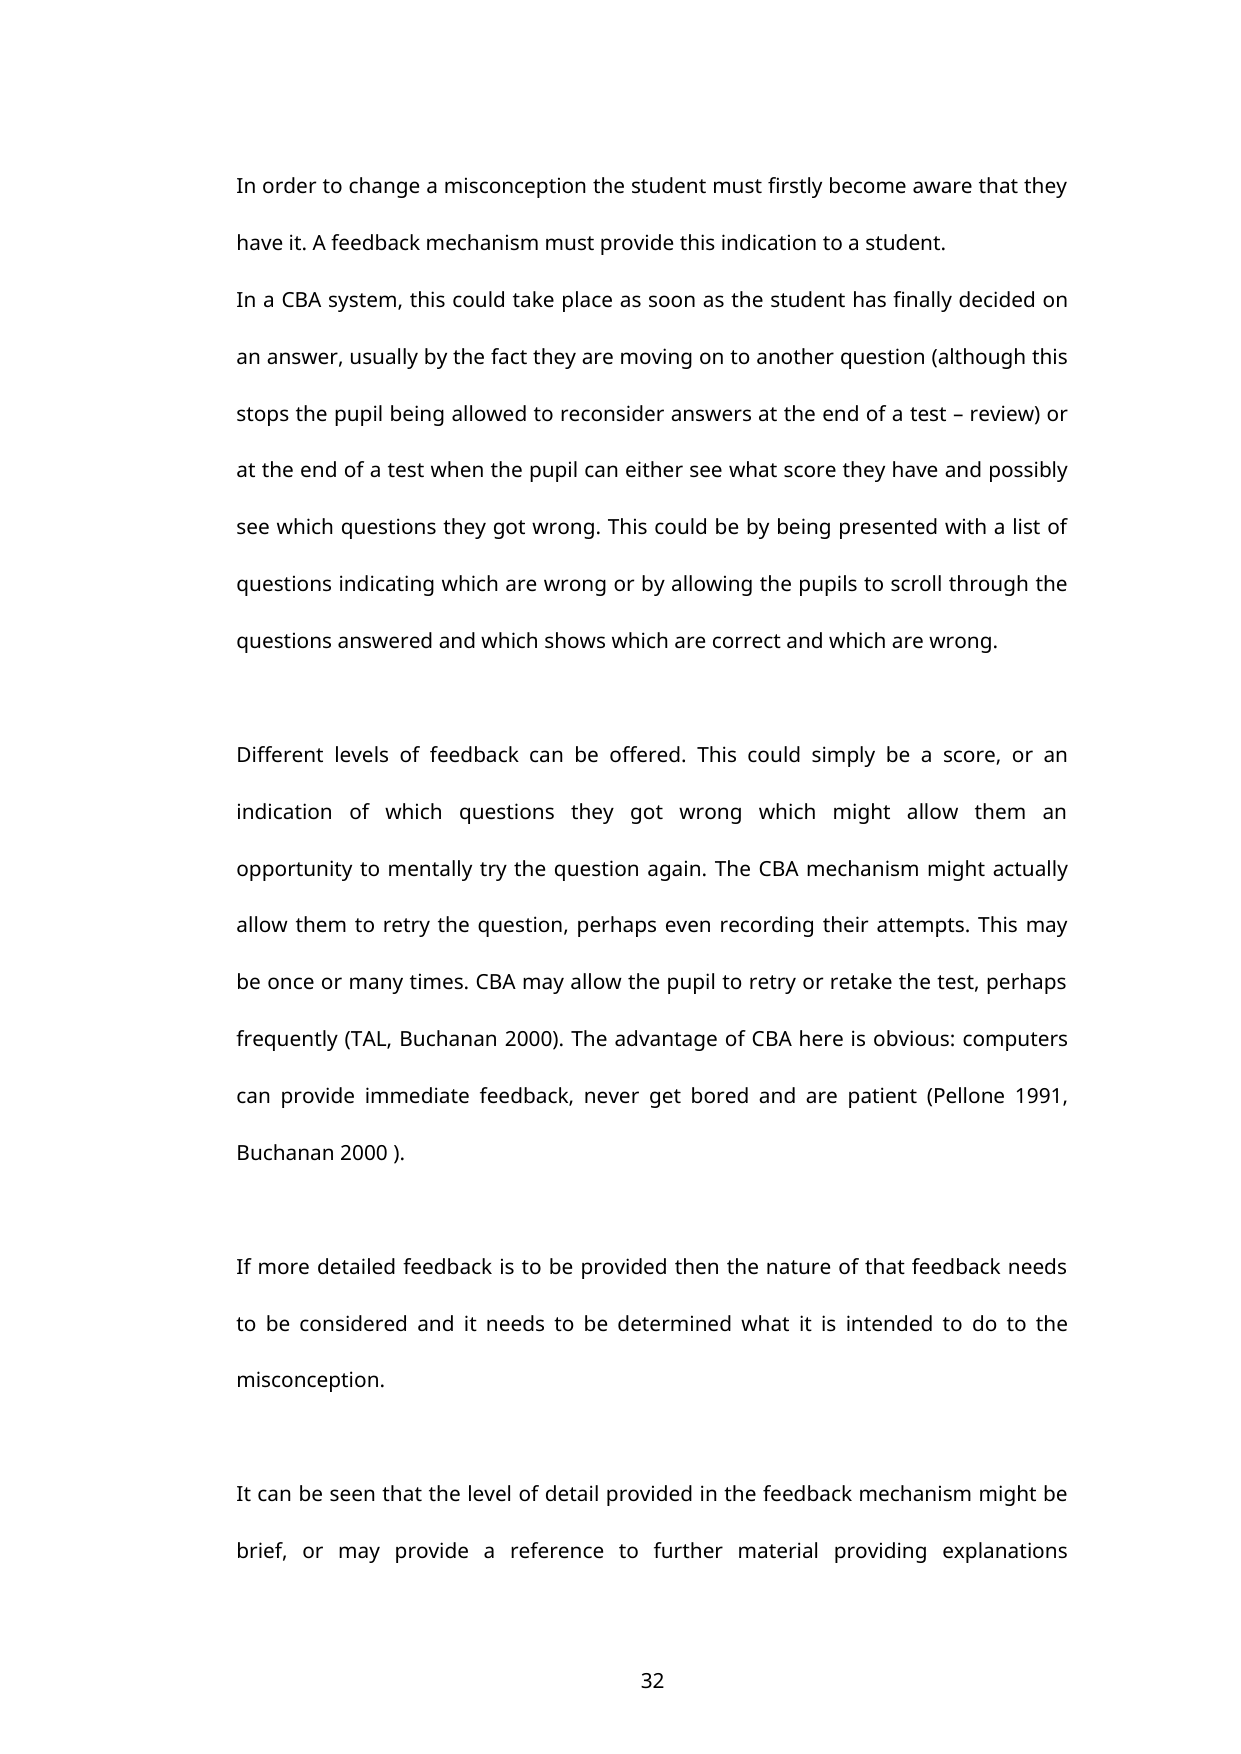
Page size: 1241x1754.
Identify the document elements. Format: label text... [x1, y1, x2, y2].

text In order to change a misconception the student must firstly become aware that they have it. A feedback mechanism must provide this indication to a student. [236, 171, 1069, 257]
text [236, 1479, 1069, 1565]
text Different levels of feedback can be offered. This could simply be a score, or an indication of which questions they got wrong which might allow them an opportunity to mentally try the question again. The CBA mechanism might actually allow them to retry the question, perhaps even recording their attempts. This may be once or many times. CBA may allow the pupil to retry or retake the test, perhaps frequently (TAL, Buchanan 2000). The advantage of CBA here is obvious: computers can provide immediate feedback, never get bored and are patient (Pellone 1991, Buchanan 2000 ). [236, 740, 1069, 1167]
text If more detailed feedback is to be provided then the nature of that feedback needs to be considered and it needs to be determined what it is intended to do to the misconception. [236, 1252, 1069, 1394]
text In a CBA system, this could take place as soon as the student has finally decided on an answer, usually by the fact they are moving on to another question (although this stops the pupil being allowed to reconsider answers at the end of a test – review) or at the end of a test when the pupil can either see what score they have and possibly see which questions they got wrong. This could be by being presented with a list of questions indicating which are wrong or by allowing the pupils to scroll through the questions answered and which shows which are correct and which are wrong. [236, 285, 1069, 655]
